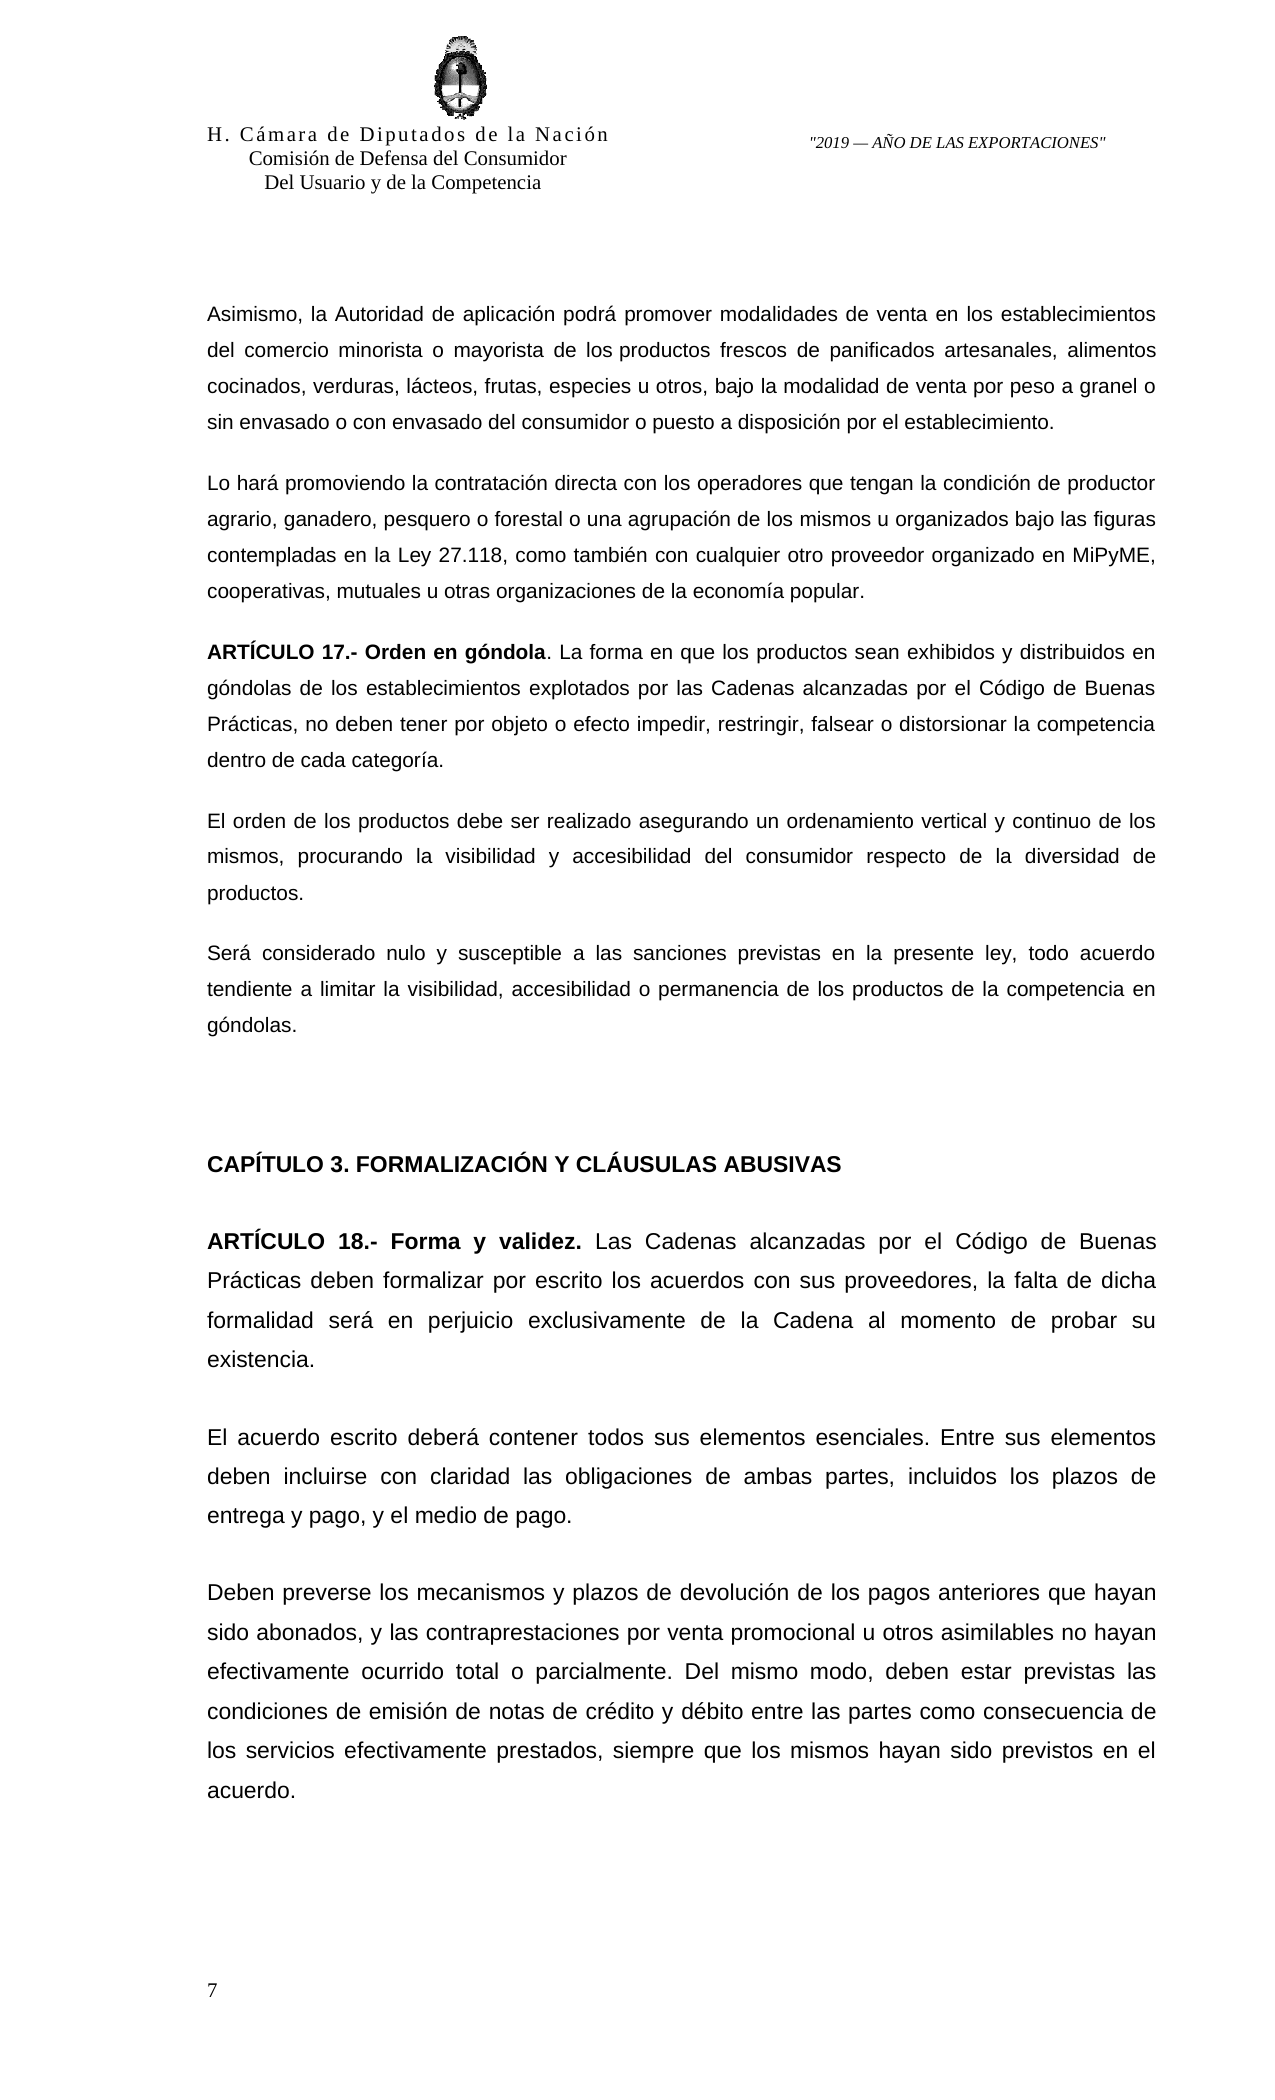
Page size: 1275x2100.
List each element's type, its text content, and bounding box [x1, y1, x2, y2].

text Será considerado nulo y susceptible a las sanciones previstas en la presente ley, todo acuerdo tendiente a limitar la visibilidad, accesibilidad o permanencia de los productos de la competencia en góndolas. [207, 941, 1157, 1037]
text El orden de los productos debe ser realizado asegurando un ordenamiento vertical y continuo de los mismos, procurando la visibilidad y accesibilidad del consumidor respecto de la diversidad de productos. [207, 808, 1157, 904]
text Lo hará promoviendo la contratación directa con los operadores que tengan la condición de productor agrario, ganadero, pesquero o forestal o una agrupación de los mismos u organizados bajo las figuras contempladas en la Ley 27.118, como también con cualquier otro proveedor organizado en MiPyME, cooperativas, mutuales u otras organizaciones de la economía popular. [207, 471, 1157, 603]
text Asimismo, la Autoridad de aplicación podrá promover modalidades de venta en los establecimientos del comercio minorista o mayorista de los productos frescos de panificados artesanales, alimentos cocinados, verduras, lácteos, frutas, especies u otros, bajo la modalidad de venta por peso a granel o sin envasado o con envasado del consumidor o puesto a disposición por el establecimiento. [207, 302, 1157, 434]
list Deben preverse los mecanismos y plazos de devolución de los pagos anteriores que hayan sido abonados, y las contraprestaciones por venta promocional u otros asimilables no hayan efectivamente ocurrido total o parcialmente. Del mismo modo, deben estar previstas las condiciones de emisión de notas de crédito y débito entre las partes como consecuencia de los servicios efectivamente prestados, siempre que los mismos hayan sido previstos en el acuerdo. [207, 1579, 1157, 1803]
text ARTÍCULO 17.- Orden en góndola. La forma en que los productos sean exhibidos y distribuidos en góndolas de los establecimientos explotados por las Cadenas alcanzadas por el Código de Buenas Prácticas, no deben tener por objeto o efecto impedir, restringir, falsear o distorsionar la competencia dentro de cada categoría. [207, 640, 1157, 771]
list CAPÍTULO 3. FORMALIZACIÓN Y CLÁUSULAS ABUSIVAS [207, 1151, 1157, 1177]
list ARTÍCULO 18.- Forma y validez. Las Cadenas alcanzadas por el Código de Buenas Prácticas deben formalizar por escrito los acuerdos con sus proveedores, la falta de dicha formalidad será en perjuicio exclusivamente de la Cadena al momento de probar su existencia. [207, 1228, 1157, 1373]
list El acuerdo escrito deberá contener todos sus elementos esenciales. Entre sus elementos deben incluirse con claridad las obligaciones de ambas partes, incluidos los plazos de entrega y pago, y el medio de pago. [207, 1423, 1157, 1529]
